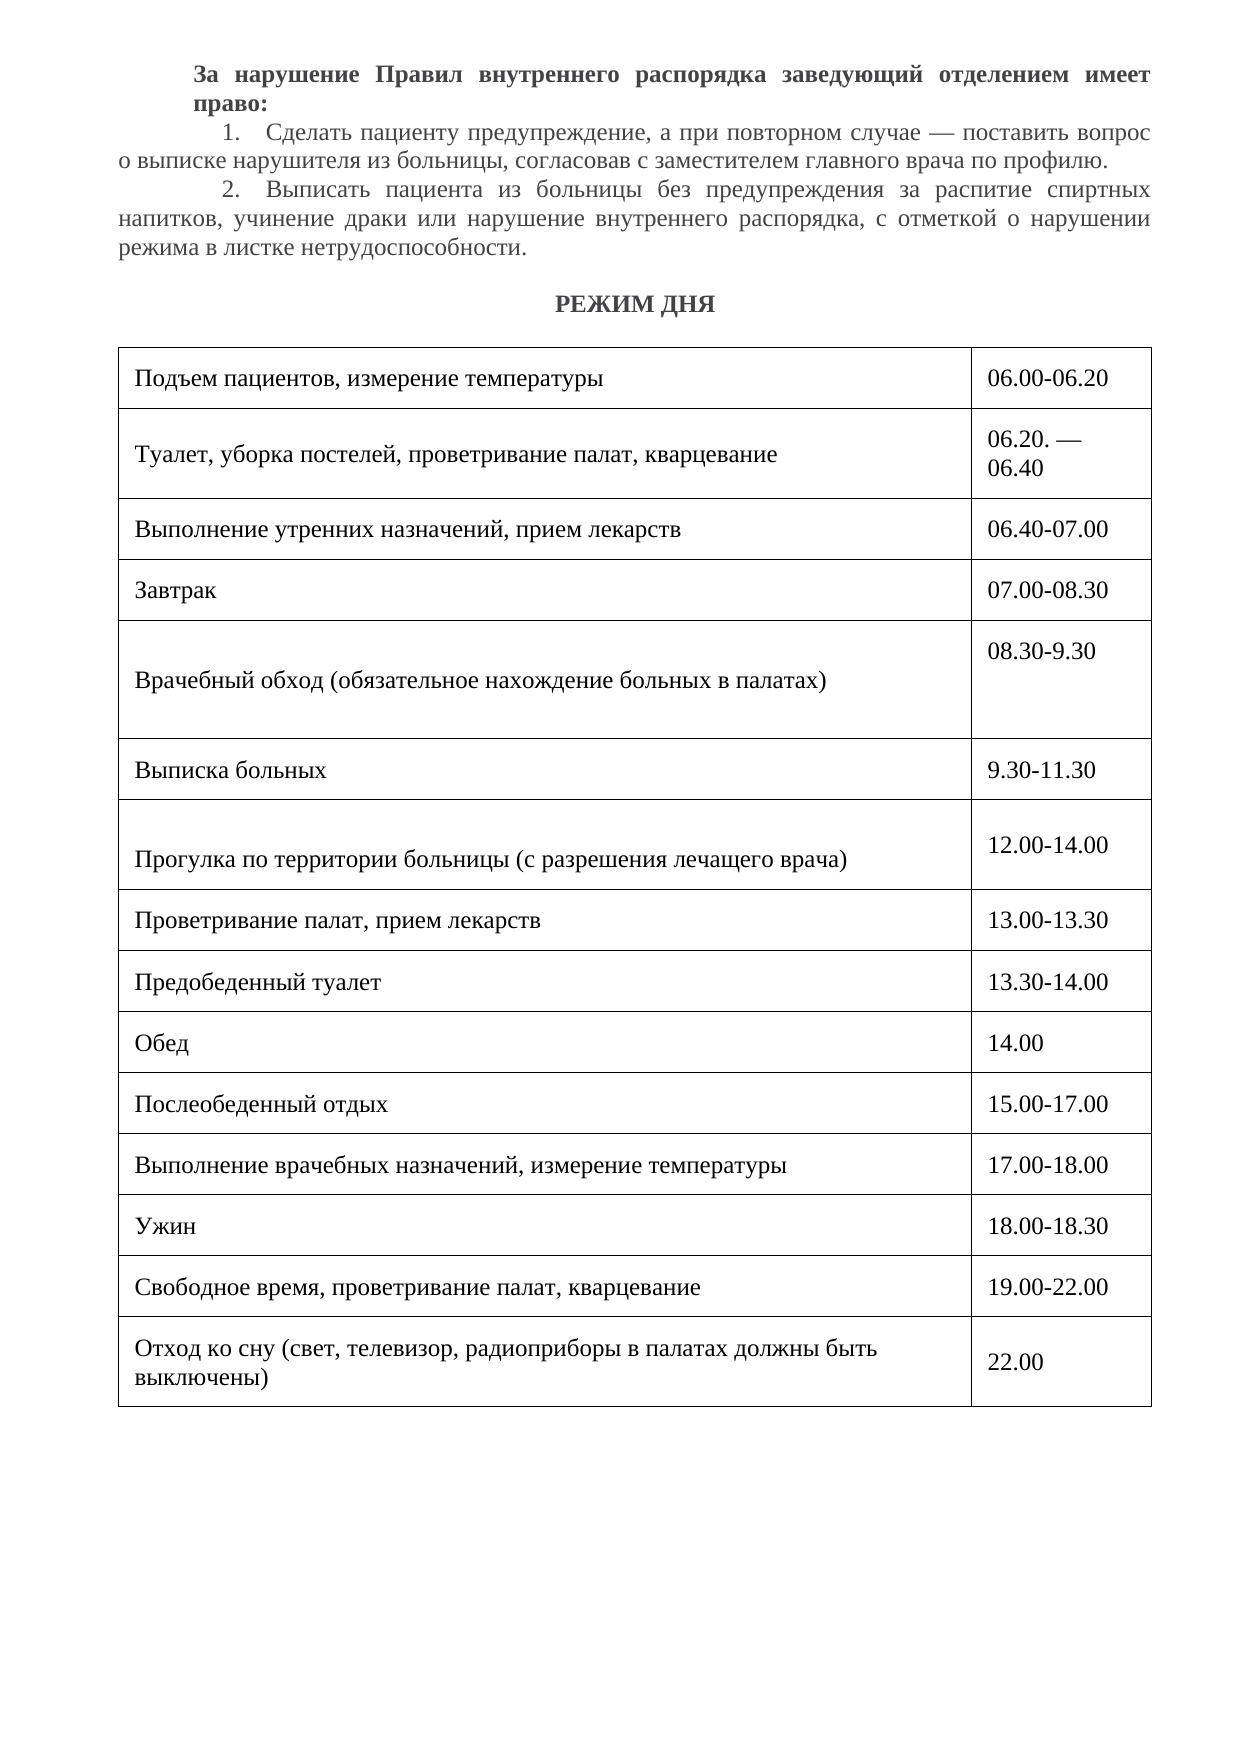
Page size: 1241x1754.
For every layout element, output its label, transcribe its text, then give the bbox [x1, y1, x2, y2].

table_cell 06.20. — 06.40 [972, 409, 1151, 497]
table_cell 13.00-13.30 [972, 890, 1151, 950]
table_cell 07.00-08.30 [972, 560, 1151, 619]
table_header 06.00-06.20 [972, 348, 1151, 408]
table_cell 13.30-14.00 [972, 951, 1151, 1011]
table_cell Выполнение утренних назначений, прием лекарств [119, 499, 971, 558]
table_cell Послеобеденный отдых [119, 1073, 971, 1133]
table_cell 19.00-22.00 [972, 1256, 1151, 1316]
table_cell Отход ко сну (свет, телевизор, радиоприборы в палатах должны быть выключены) [119, 1317, 971, 1406]
table_cell 9.30-11.30 [972, 739, 1151, 799]
list Сделать пациенту предупреждение, а при повторном случае — поставить вопрос о выписке нарушителя из больницы, согласовав с заместителем главного врача по профилю. [118, 117, 1152, 174]
table_cell Выписка больных [119, 739, 971, 799]
text За нарушение Правил внутреннего распорядка заведующий отделением имеет право: [193, 59, 1152, 117]
text РЕЖИМ ДНЯ [118, 289, 1152, 318]
table_cell Туалет, уборка постелей, проветривание палат, кварцевание [119, 409, 971, 497]
table_cell Обед [119, 1012, 971, 1072]
table_cell 15.00-17.00 [972, 1073, 1151, 1133]
table_cell 17.00-18.00 [972, 1134, 1151, 1194]
table_header Подъем пациентов, измерение температуры [119, 348, 971, 408]
table_cell Прогулка по территории больницы (с разрешения лечащего врача) [119, 800, 971, 889]
table_cell Завтрак [119, 560, 971, 619]
table_cell 12.00-14.00 [972, 800, 1151, 889]
table_cell Проветривание палат, прием лекарств [119, 890, 971, 950]
table_cell 06.40-07.00 [972, 499, 1151, 558]
table_cell 18.00-18.30 [972, 1195, 1151, 1255]
list Выписать пациента из больницы без предупреждения за распитие спиртных напитков, учинение драки или нарушение внутреннего распорядка, с отметкой о нарушении режима в листке нетрудоспособности. [118, 174, 1152, 260]
table_cell 14.00 [972, 1012, 1151, 1072]
table_cell Выполнение врачебных назначений, измерение температуры [119, 1134, 971, 1194]
table_cell 08.30-9.30 [972, 621, 1151, 738]
table_cell Предобеденный туалет [119, 951, 971, 1011]
table_cell Врачебный обход (обязательное нахождение больных в палатах) [119, 621, 971, 738]
table_cell Свободное время, проветривание палат, кварцевание [119, 1256, 971, 1316]
table_cell 22.00 [972, 1317, 1151, 1406]
table_cell Ужин [119, 1195, 971, 1255]
